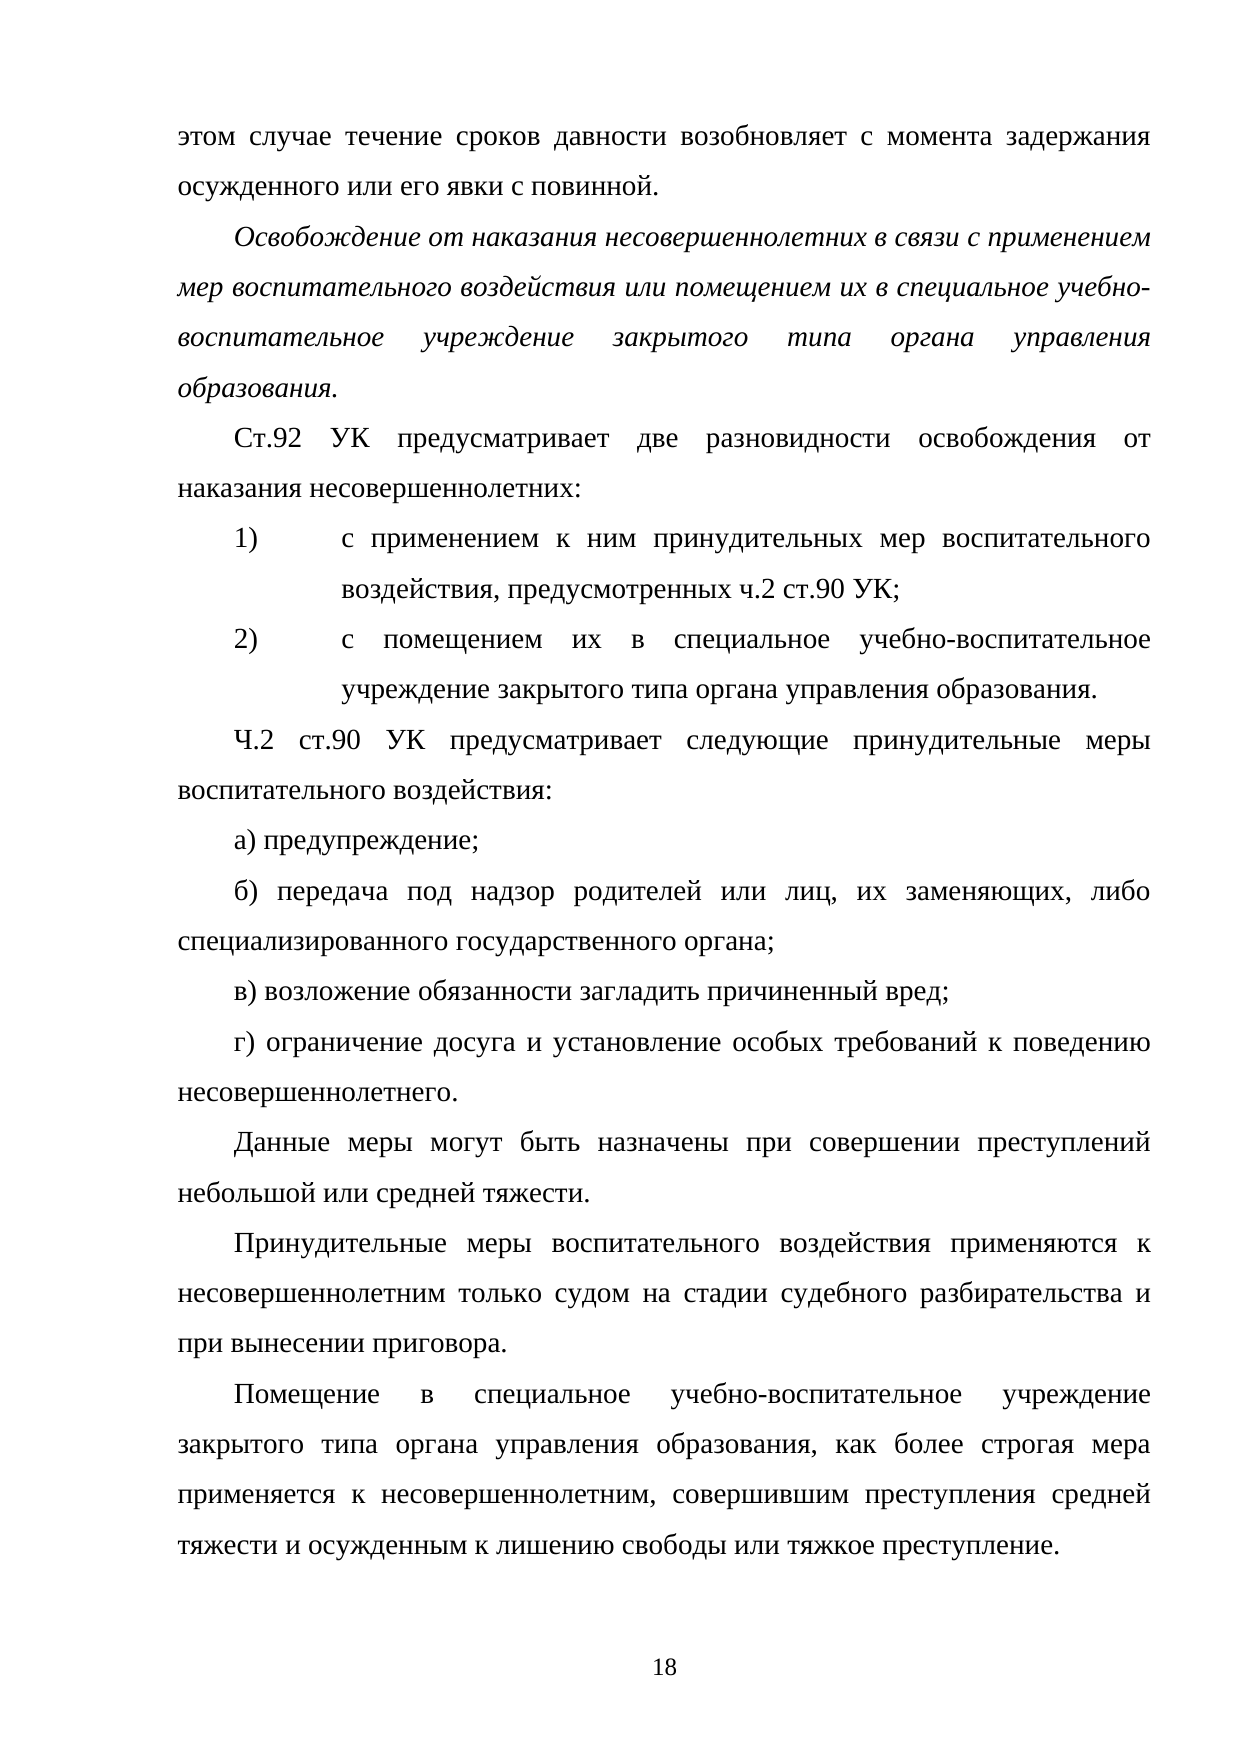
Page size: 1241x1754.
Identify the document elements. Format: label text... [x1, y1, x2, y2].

text Принудительные меры воспитательного воздействия применяются к несовершеннолетним только судом на стадии судебного разбирательства и при вынесении приговора. [177, 1225, 1152, 1359]
text Ст.92 УК предусматривает две разновидности освобождения от наказания несовершеннолетних: [177, 420, 1152, 504]
text в) возложение обязанности загладить причиненный вред; [177, 973, 1152, 1007]
list с помещением их в специальное учебно-воспитательное учреждение закрытого типа органа управления образования. [233, 621, 1152, 705]
list с применением к ним принудительных мер воспитательного воздействия, предусмотренных ч.2 ст.90 УК; [233, 521, 1152, 604]
text Помещение в специальное учебно-воспитательное учреждение закрытого типа органа управления образования, как более строгая мера применяется к несовершеннолетним, совершившим преступления средней тяжести и осужденным к лишению свободы или тяжкое преступление. [177, 1376, 1152, 1560]
text Ч.2 ст.90 УК предусматривает следующие принудительные меры воспитательного воздействия: [177, 722, 1152, 806]
text г) ограничение досуга и установление особых требований к поведению несовершеннолетнего. [177, 1024, 1152, 1108]
text Данные меры могут быть назначены при совершении преступлений небольшой или средней тяжести. [177, 1124, 1152, 1208]
text Освобождение от наказания несовершеннолетних в связи с применением мер воспитательного воздействия или помещением их в специальное учебно-воспитательное учреждение закрытого типа органа управления образования. [177, 219, 1152, 403]
text б) передача под надзор родителей или лиц, их заменяющих, либо специализированного государственного органа; [177, 873, 1152, 957]
text а) предупреждение; [177, 822, 1152, 856]
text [177, 118, 1152, 202]
